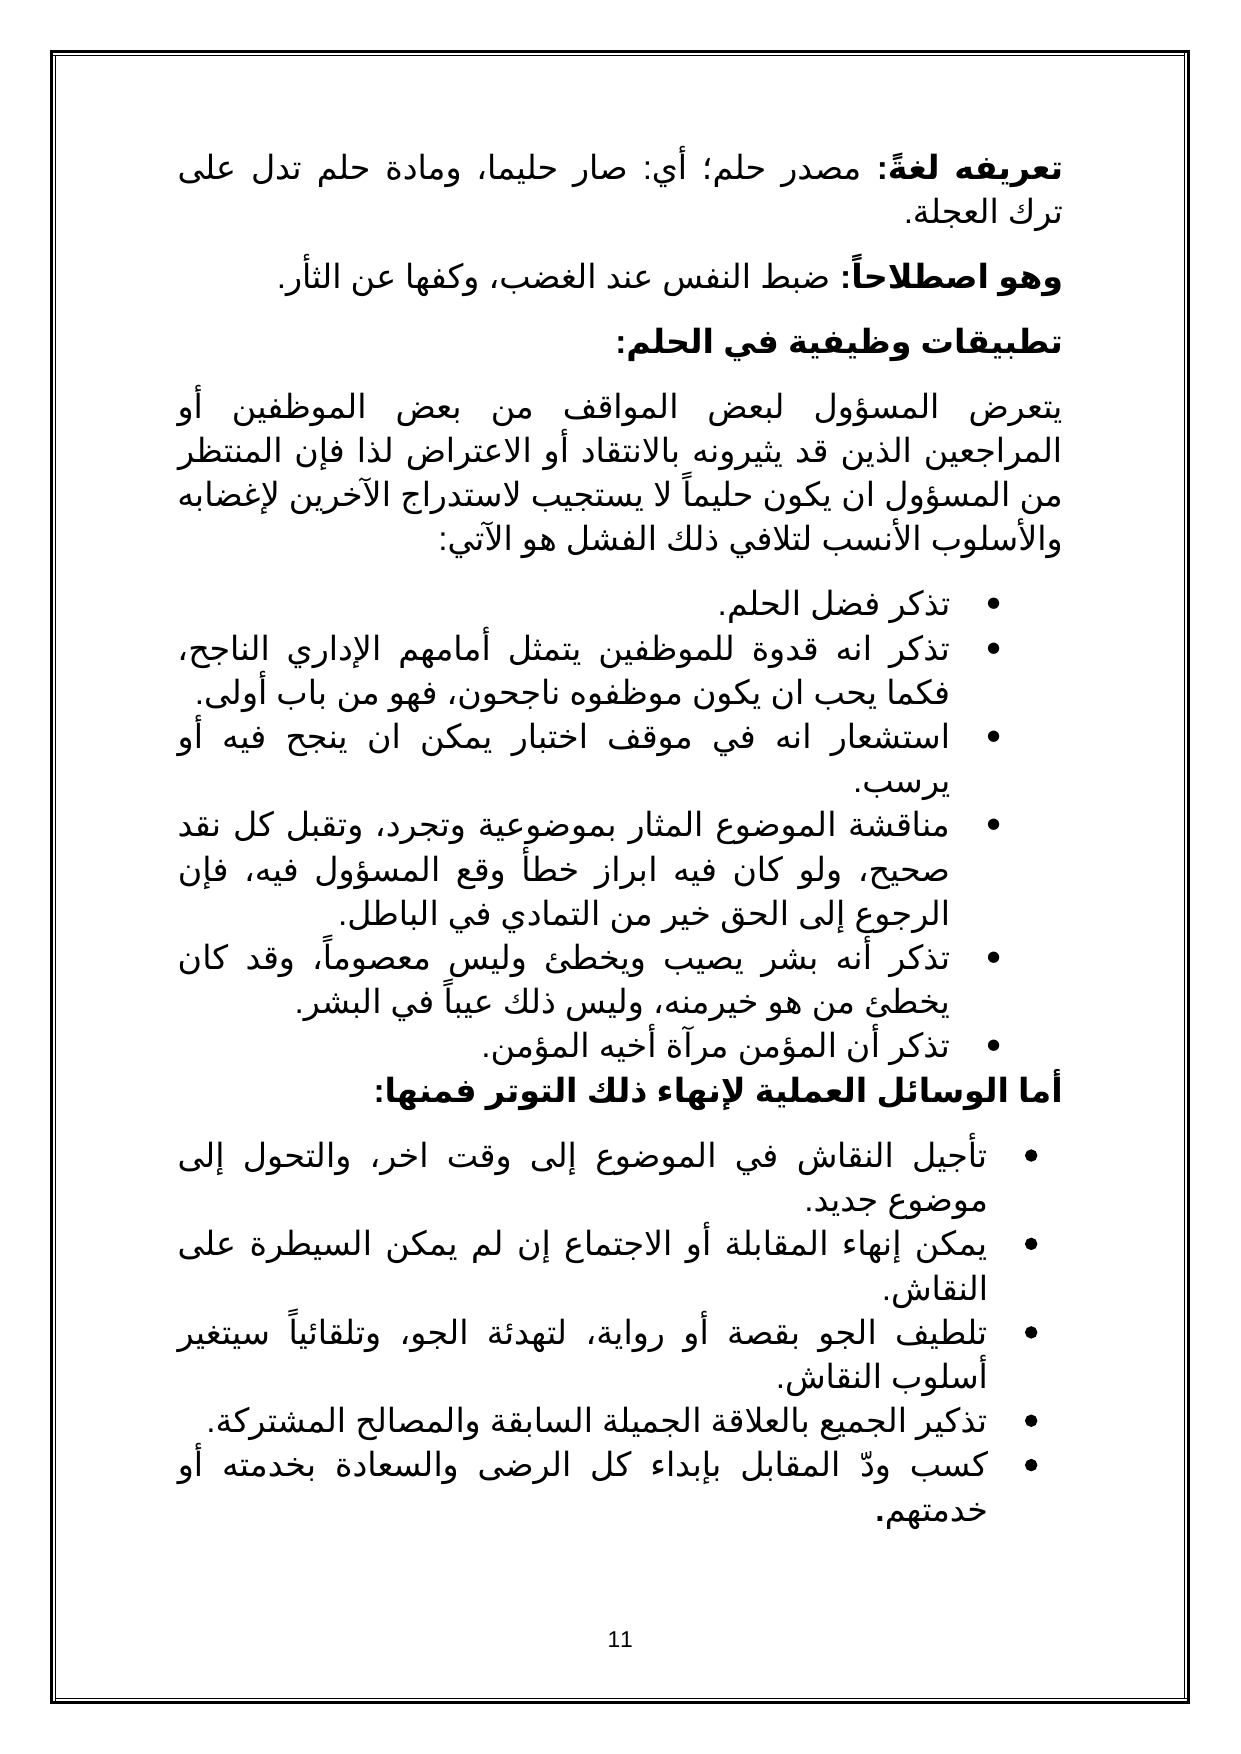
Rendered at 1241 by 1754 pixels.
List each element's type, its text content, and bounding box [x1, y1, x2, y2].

list استشعار انه في موقف اختبار يمكن ان ينجح فيه أو يرسب. [177, 717, 988, 800]
text أما الوسائل العملية لإنهاء ذلك التوتر فمنها: [177, 1071, 1063, 1109]
list مناقشة الموضوع المثار بموضوعية وتجرد، وتقبل كل نقد صحيح، ولو كان فيه ابراز خطأ وقع المسؤول فيه، فإن الرجوع إلى الحق خير من التمادي في الباطل. [177, 806, 988, 932]
list تذكر أنه بشر يصيب ويخطئ وليس معصوماً، وقد كان يخطئ من هو خيرمنه، وليس ذلك عيباً في البشر. [177, 938, 988, 1021]
text تعريفه لغةً: مصدر حلم؛ أي: صار حليما، ومادة حلم تدل على ترك العجلة. [177, 148, 1063, 230]
text يتعرض المسؤول لبعض المواقف من بعض الموظفين أو المراجعين الذين قد يثيرونه بالانتقاد أو الاعتراض لذا فإن المنتظر من المسؤول ان يكون حليماً لا يستجيب لاستدراج الآخرين لإغضابه والأسلوب الأنسب لتلافي ذلك الفشل هو الآتي: [177, 387, 1063, 558]
text تطبيقات وظيفية في الحلم: [177, 322, 1063, 360]
list تذكر أن المؤمن مرآة أخيه المؤمن. [177, 1027, 988, 1065]
list يمكن إنهاء المقابلة أو الاجتماع إن لم يمكن السيطرة على النقاش. [177, 1224, 1026, 1307]
list كسب ودّ المقابل بإبداء كل الرضى والسعادة بخدمته أو خدمتهم. [177, 1445, 1026, 1528]
list تأجيل النقاش في الموضوع إلى وقت اخر، والتحول إلى موضوع جديد. [177, 1136, 1026, 1218]
list تذكر انه قدوة للموظفين يتمثل أمامهم الإداري الناجح، فكما يحب ان يكون موظفوه ناجحون، فهو من باب أولى. [177, 629, 988, 711]
list تذكر فضل الحلم. [177, 584, 988, 623]
text وهو اصطلاحاً: ضبط النفس عند الغضب، وكفها عن الثأر. [177, 257, 1063, 295]
list تذكير الجميع بالعلاقة الجميلة السابقة والمصالح المشتركة. [177, 1401, 1026, 1440]
list تلطيف الجو بقصة أو رواية، لتهدئة الجو، وتلقائياً سيتغير أسلوب النقاش. [177, 1313, 1026, 1395]
